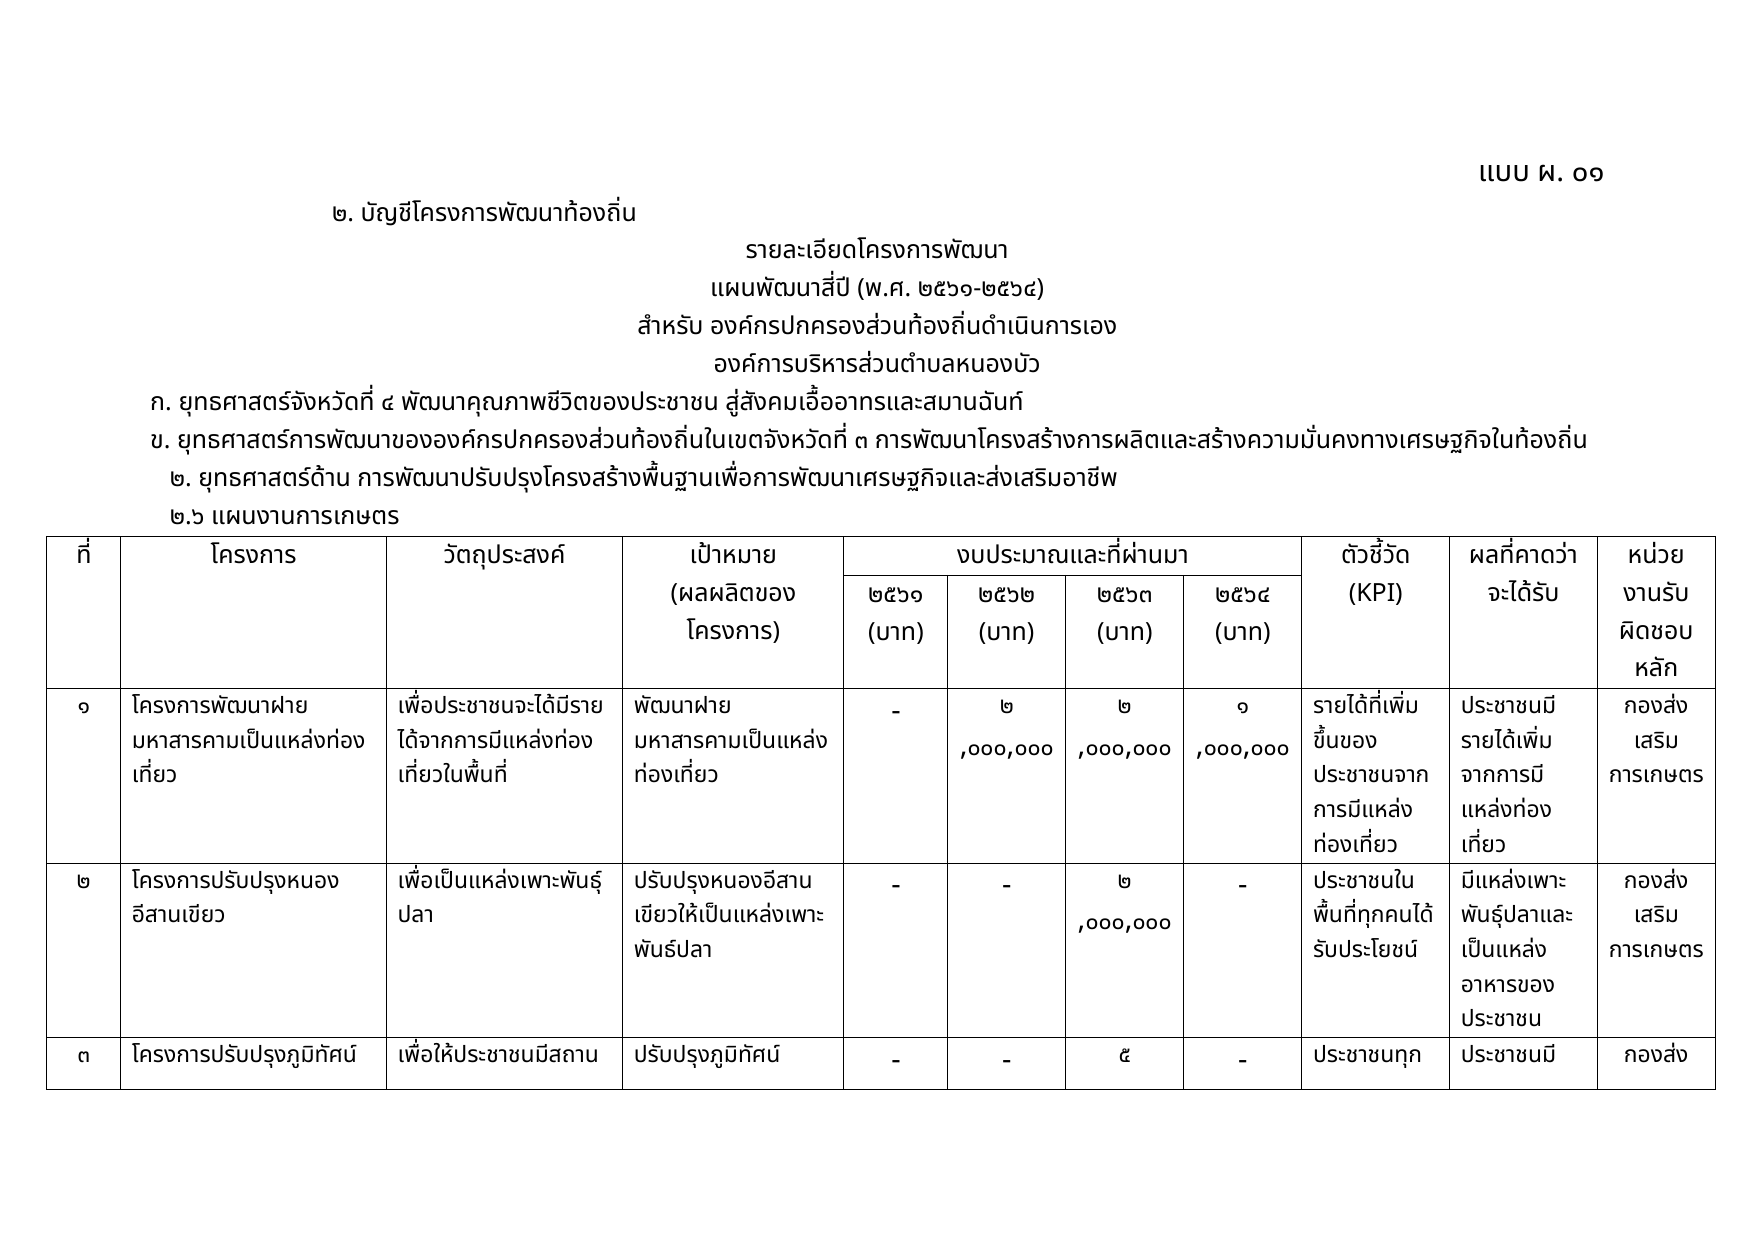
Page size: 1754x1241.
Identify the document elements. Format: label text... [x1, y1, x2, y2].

text องค์การบริหารส่วนตำบลหนองบัว [150, 346, 1604, 384]
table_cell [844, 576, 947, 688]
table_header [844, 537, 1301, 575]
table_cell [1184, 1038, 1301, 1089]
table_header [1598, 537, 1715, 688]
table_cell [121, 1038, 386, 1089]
text แผนพัฒนาสี่ปี (พ.ศ. ๒๕๖๑-๒๕๖๔) [150, 270, 1604, 308]
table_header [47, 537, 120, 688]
text สำหรับ องค์กรปกครองส่วนท้องถิ่นดำเนินการเอง [150, 308, 1604, 346]
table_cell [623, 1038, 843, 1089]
text ๒. ยุทธศาสตร์ด้าน การพัฒนาปรับปรุงโครงสร้างพื้นฐานเพื่อการพัฒนาเศรษฐกิจและส่งเสริมอาชีพ [150, 460, 1604, 498]
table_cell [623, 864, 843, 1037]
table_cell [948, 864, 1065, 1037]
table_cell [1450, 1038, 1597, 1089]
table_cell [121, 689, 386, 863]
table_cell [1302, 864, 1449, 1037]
text แบบ ผ. ๐๑ [150, 150, 1604, 194]
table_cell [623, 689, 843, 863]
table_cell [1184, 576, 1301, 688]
text ข. ยุทธศาสตร์การพัฒนาขององค์กรปกครองส่วนท้องถิ่นในเขตจังหวัดที่ ๓ การพัฒนาโครงสร้างการผลิตและสร้างความมั่นคงทางเศรษฐกิจในท้องถิ่น [150, 422, 1604, 460]
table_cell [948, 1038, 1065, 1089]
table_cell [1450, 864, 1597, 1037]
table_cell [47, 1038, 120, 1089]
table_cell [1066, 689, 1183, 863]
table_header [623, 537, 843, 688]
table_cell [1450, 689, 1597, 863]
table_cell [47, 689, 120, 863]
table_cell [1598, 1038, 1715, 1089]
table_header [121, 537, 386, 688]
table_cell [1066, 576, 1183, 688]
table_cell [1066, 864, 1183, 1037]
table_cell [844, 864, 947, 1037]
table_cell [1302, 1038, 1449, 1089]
text ๒.๖ แผนงานการเกษตร [150, 498, 1604, 536]
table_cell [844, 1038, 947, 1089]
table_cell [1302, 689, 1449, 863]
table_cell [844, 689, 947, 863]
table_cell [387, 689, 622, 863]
text ๒. บัญชีโครงการพัฒนาท้องถิ่น [150, 194, 1604, 232]
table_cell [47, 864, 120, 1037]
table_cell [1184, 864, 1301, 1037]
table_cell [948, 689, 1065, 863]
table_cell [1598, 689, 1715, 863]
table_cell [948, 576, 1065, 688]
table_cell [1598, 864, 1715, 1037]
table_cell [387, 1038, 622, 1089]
text รายละเอียดโครงการพัฒนา [150, 232, 1604, 270]
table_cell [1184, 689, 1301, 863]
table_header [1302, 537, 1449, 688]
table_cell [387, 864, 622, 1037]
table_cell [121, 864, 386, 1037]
text ก. ยุทธศาสตร์จังหวัดที่ ๔ พัฒนาคุณภาพชีวิตของประชาชน สู่สังคมเอื้ออาทรและสมานฉันท์ [150, 384, 1604, 422]
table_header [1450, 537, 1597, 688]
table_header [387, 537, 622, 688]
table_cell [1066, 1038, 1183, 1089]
